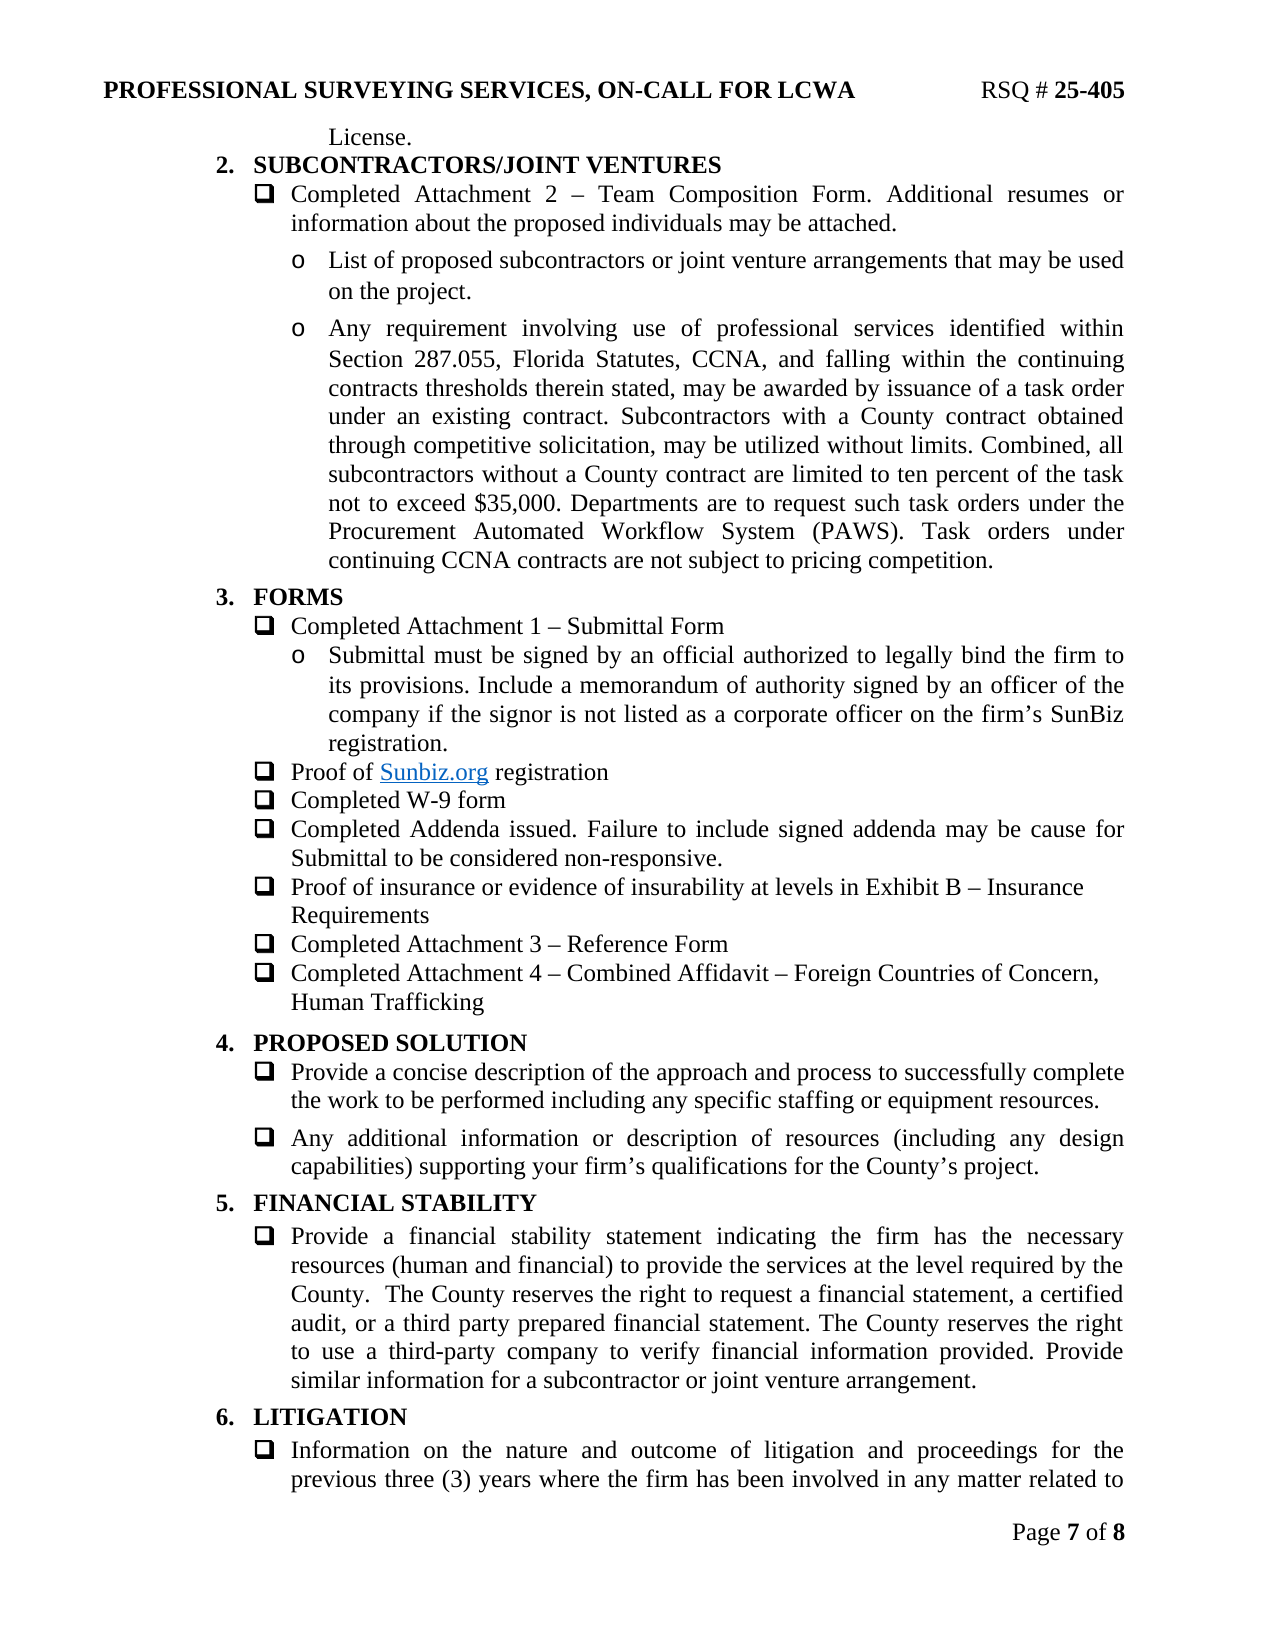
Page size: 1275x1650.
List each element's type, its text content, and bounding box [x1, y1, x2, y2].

list Any requirement involving use of professional services identified within Section 287.055, Florida Statutes, CCNA, and falling within the continuing contracts thresholds therein stated, may be awarded by issuance of a task order under an existing contract. Subcontractors with a County contract obtained through competitive solicitation, may be utilized without limits. Combined, all subcontractors without a County contract are limited to ten percent of the task not to exceed $35,000. Departments are to request such task orders under the Procurement Automated Workflow System (PAWS). Task orders under continuing CCNA contracts are not subject to pricing competition. [291, 313, 1125, 574]
list Completed W-9 form [253, 786, 1125, 814]
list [253, 1435, 1125, 1493]
list LITIGATION [216, 1402, 1125, 1431]
list Completed Attachment 1 – Submittal Form [253, 611, 1125, 640]
list Provide a concise description of the approach and process to successfully complete the work to be performed including any specific staffing or equipment resources. [253, 1057, 1125, 1114]
list Completed Attachment 4 – Combined Affidavit – Foreign Countries of Concern, Human Trafficking [253, 958, 1125, 1016]
list Completed Addenda issued. Failure to include signed addenda may be cause for Submittal to be considered non-responsive. [253, 814, 1125, 872]
list SUBCONTRACTORS/JOINT VENTURES [216, 151, 1125, 179]
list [291, 122, 1125, 151]
list Completed Attachment 3 – Reference Form [253, 929, 1125, 958]
list List of proposed subcontractors or joint venture arrangements that may be used on the project. [291, 245, 1125, 305]
list Provide a financial stability statement indicating the firm has the necessary resources (human and financial) to provide the services at the level required by the County. The County reserves the right to request a financial statement, a certified audit, or a third party prepared financial statement. The County reserves the right to use a third-party company to verify financial information provided. Provide similar information for a subcontractor or joint venture arrangement. [253, 1221, 1125, 1394]
list FORMS [216, 582, 1125, 611]
list Proof of insurance or evidence of insurability at levels in Exhibit B – Insurance Requirements [253, 872, 1125, 929]
list Completed Attachment 2 – Team Composition Form. Additional resumes or information about the proposed individuals may be attached. [253, 179, 1125, 237]
list Any additional information or description of resources (including any design capabilities) supporting your firm’s qualifications for the County’s project. [253, 1123, 1125, 1180]
list Submittal must be signed by an official authorized to legally bind the firm to its provisions. Include a memorandum of authority signed by an officer of the company if the signor is not listed as a corporate officer on the firm’s SunBiz registration. [291, 640, 1125, 757]
list Proof of Sunbiz.org registration [253, 757, 1125, 786]
list FINANCIAL STABILITY [216, 1188, 1125, 1217]
list PROPOSED SOLUTION [216, 1028, 1125, 1057]
